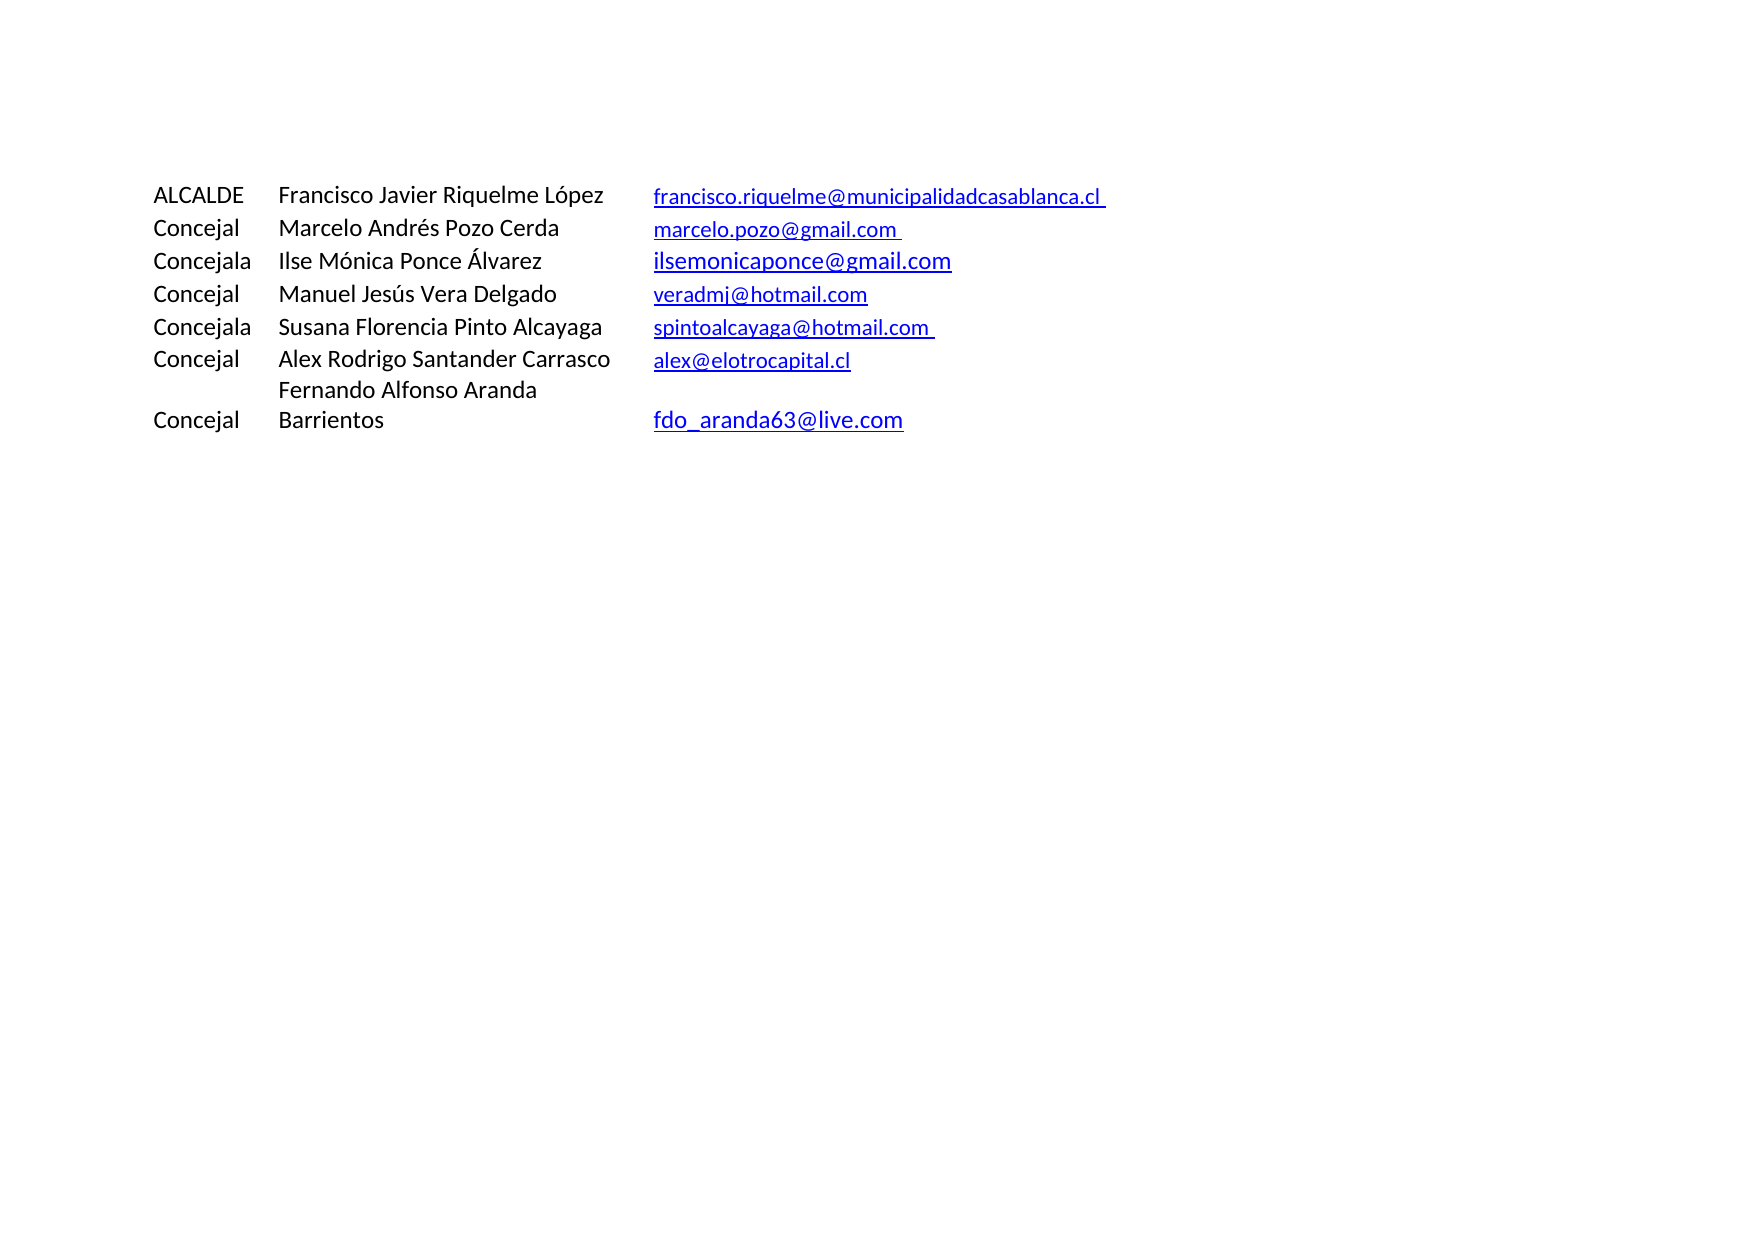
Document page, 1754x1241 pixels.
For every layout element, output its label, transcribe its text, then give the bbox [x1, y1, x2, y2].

table_cell Concejal [146, 276, 271, 308]
table_cell Concejal [146, 341, 271, 374]
table_cell Marcelo Andrés Pozo Cerda [271, 210, 646, 243]
table_cell fdo_aranda63@live.com [646, 374, 1119, 435]
table_cell Concejal [146, 210, 271, 243]
table_cell Manuel Jesús Vera Delgado [271, 276, 646, 308]
table_header francisco.riquelme@municipalidadcasablanca.cl [646, 177, 1119, 210]
table_header Francisco Javier Riquelme López [271, 177, 646, 210]
table_cell Fernando Alfonso Aranda Barrientos [271, 374, 646, 435]
table_cell Alex Rodrigo Santander Carrasco [271, 341, 646, 374]
table_cell Susana Florencia Pinto Alcayaga [271, 309, 646, 341]
table_cell Concejala [146, 243, 271, 276]
table_cell spintoalcayaga@hotmail.com [646, 309, 1119, 341]
table_cell Ilse Mónica Ponce Álvarez [271, 243, 646, 276]
table_cell Concejal [146, 374, 271, 435]
table_cell veradmj@hotmail.com [646, 276, 1119, 308]
table_cell ilsemonicaponce@gmail.com [646, 243, 1119, 276]
table_cell alex@elotrocapital.cl [646, 341, 1119, 374]
table_cell Concejala [146, 309, 271, 341]
table_header ALCALDE [146, 177, 271, 210]
table_cell marcelo.pozo@gmail.com [646, 210, 1119, 243]
